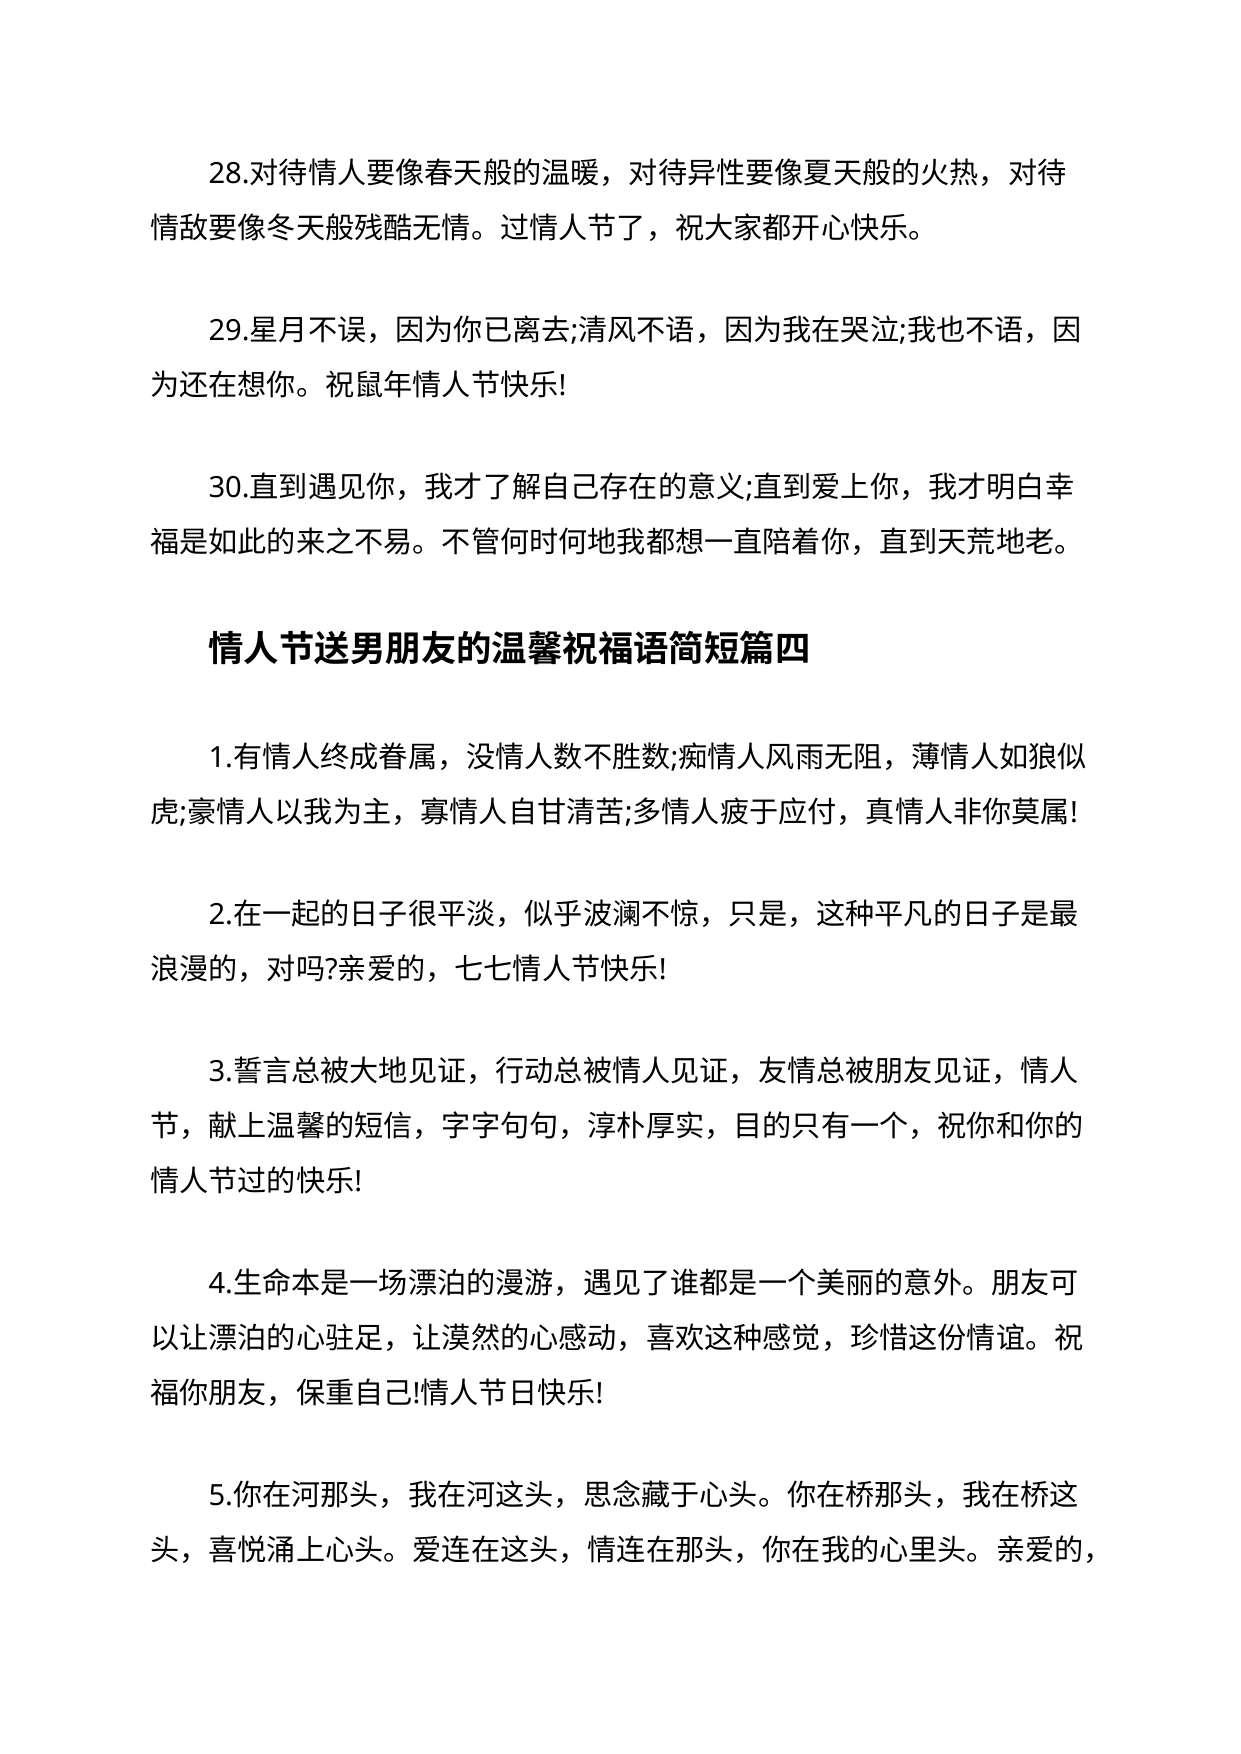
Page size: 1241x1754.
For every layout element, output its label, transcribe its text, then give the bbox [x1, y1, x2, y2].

text 2.在一起的日子很平淡，似乎波澜不惊，只是，这种平凡的日子是最浪漫的，对吗?亲爱的，七七情人节快乐! [150, 891, 1090, 988]
text 3.誓言总被大地见证，行动总被情人见证，友情总被朋友见证，情人节，献上温馨的短信，字字句句，淳朴厚实，目的只有一个，祝你和你的情人节过的快乐! [150, 1048, 1090, 1200]
text 4.生命本是一场漂泊的漫游，遇见了谁都是一个美丽的意外。朋友可以让漂泊的心驻足，让漠然的心感动，喜欢这种感觉，珍惜这份情谊。祝福你朋友，保重自己!情人节日快乐! [150, 1260, 1090, 1412]
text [150, 1472, 1090, 1569]
text 情人节送男朋友的温馨祝福语简短篇四 [150, 621, 1090, 672]
text 28.对待情人要像春天般的温暖，对待异性要像夏天般的火热，对待情敌要像冬天般残酷无情。过情人节了，祝大家都开心快乐。 [150, 150, 1090, 247]
text 30.直到遇见你，我才了解自己存在的意义;直到爱上你，我才明白幸福是如此的来之不易。不管何时何地我都想一直陪着你，直到天荒地老。 [150, 464, 1090, 561]
text 1.有情人终成眷属，没情人数不胜数;痴情人风雨无阻，薄情人如狼似虎;豪情人以我为主，寡情人自甘清苦;多情人疲于应付，真情人非你莫属! [150, 734, 1090, 831]
text 29.星月不误，因为你已离去;清风不语，因为我在哭泣;我也不语，因为还在想你。祝鼠年情人节快乐! [150, 307, 1090, 404]
